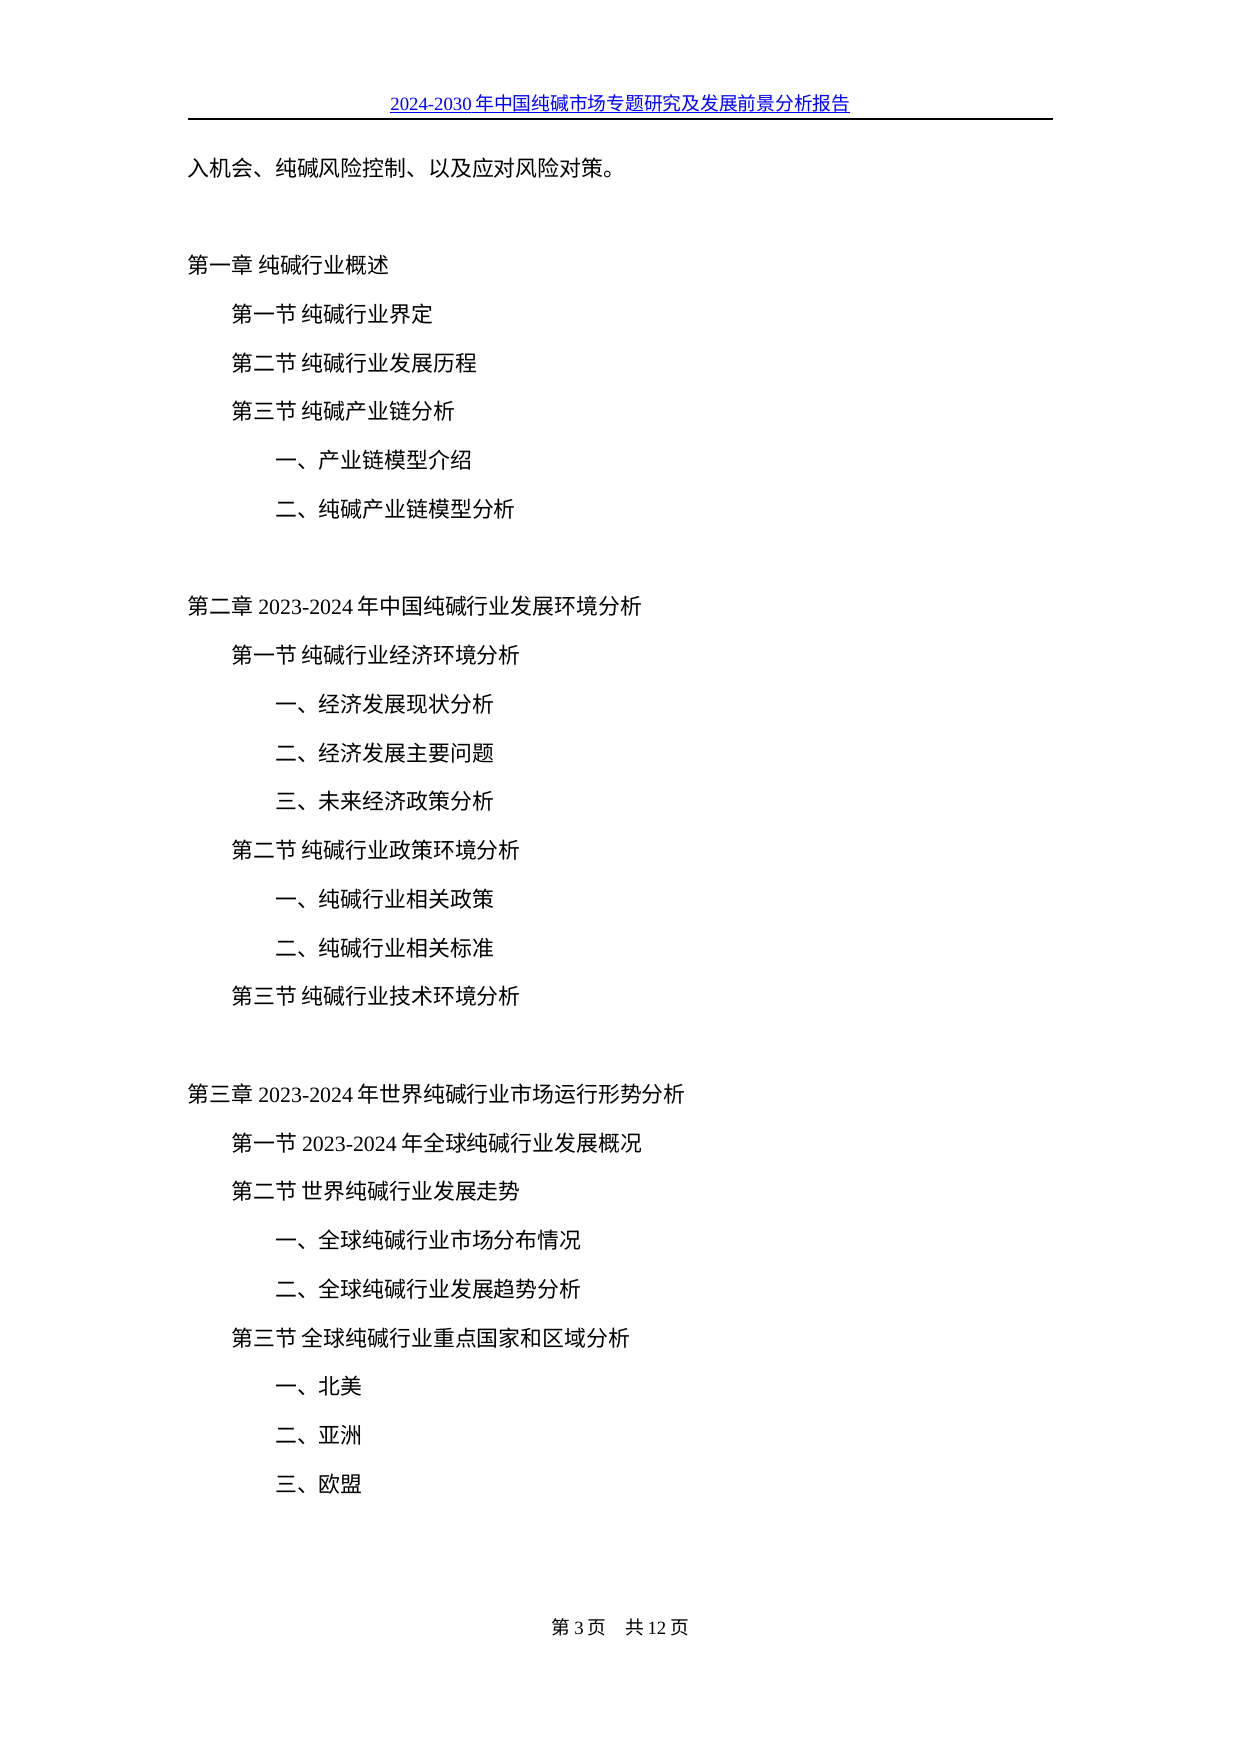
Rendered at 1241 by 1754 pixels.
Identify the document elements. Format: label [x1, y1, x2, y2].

text [187, 150, 1053, 1499]
